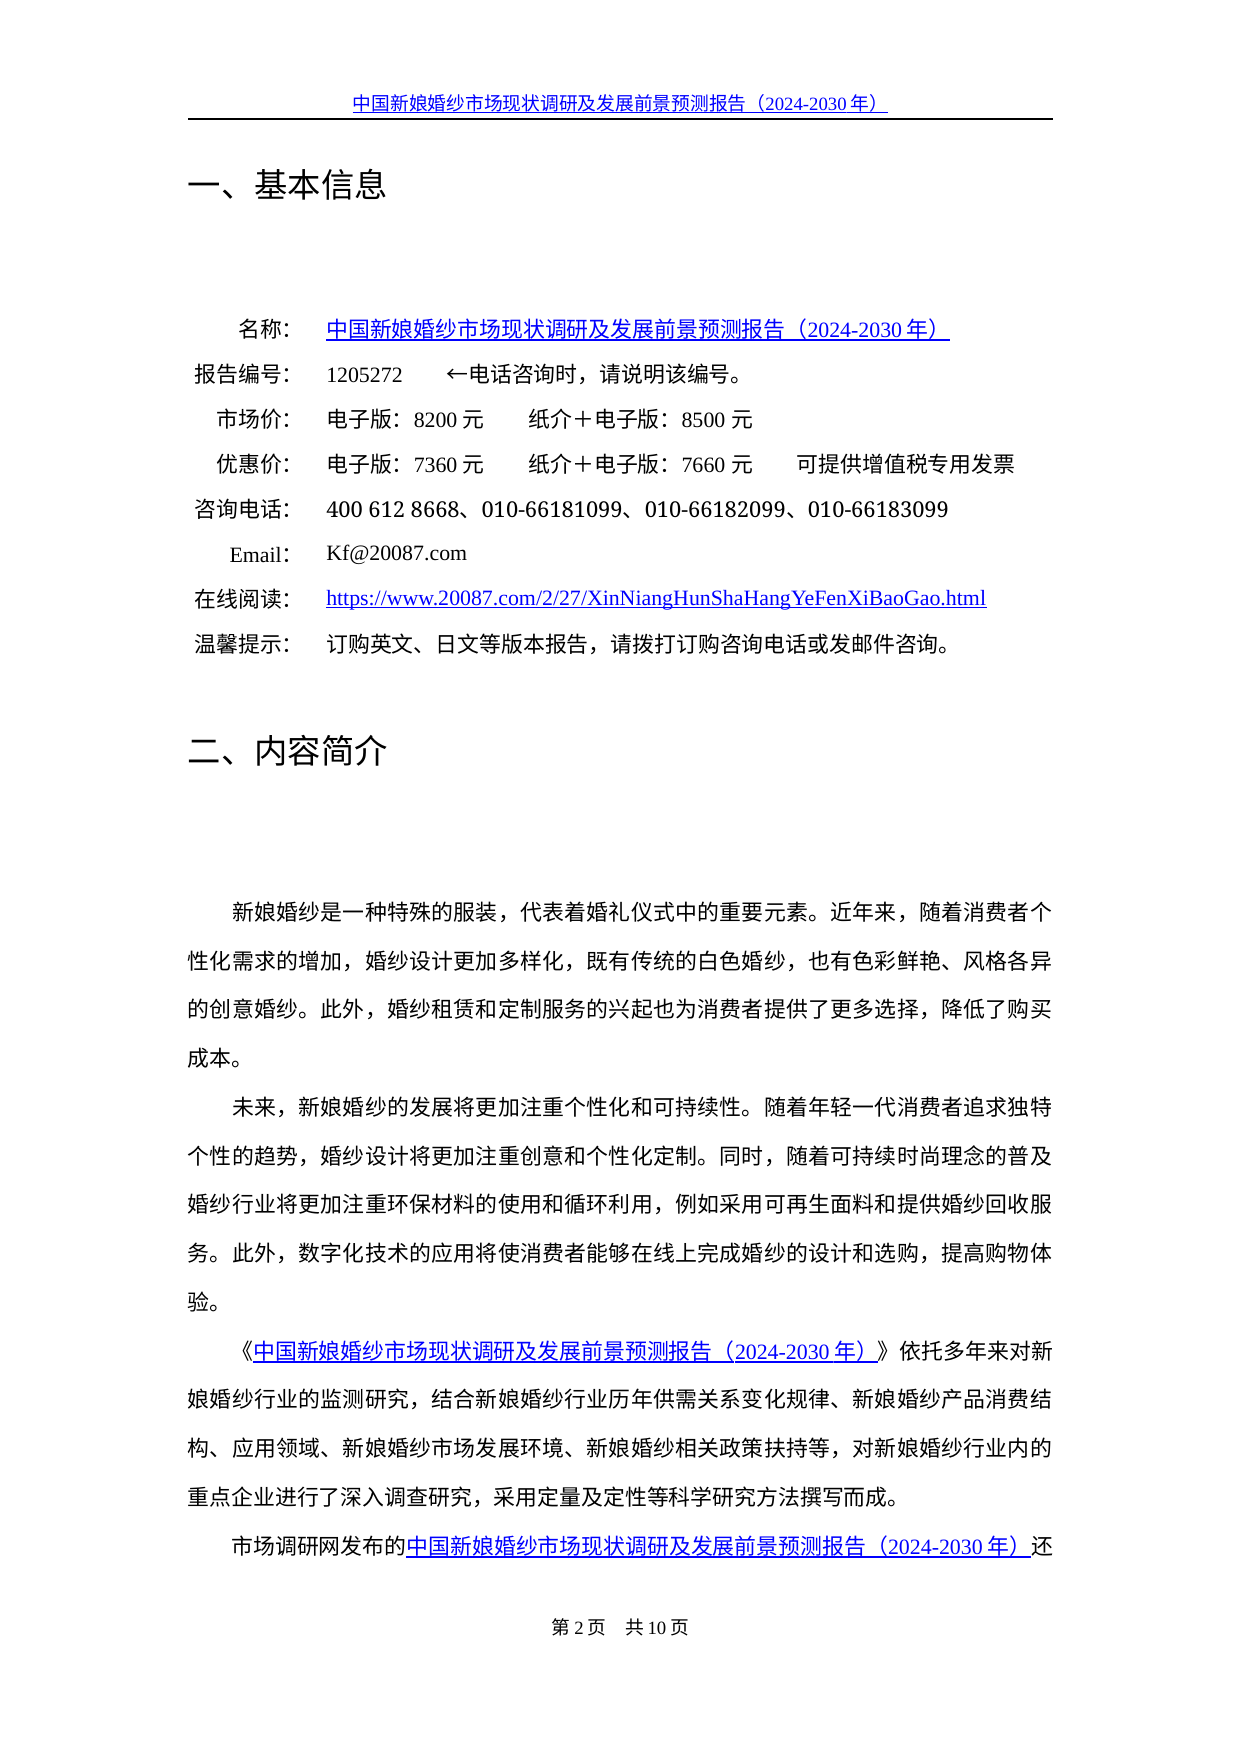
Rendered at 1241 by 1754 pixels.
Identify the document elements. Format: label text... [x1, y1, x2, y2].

table_cell Kf@20087.com [315, 537, 1073, 582]
table_header 名称： [167, 312, 315, 357]
table_cell [315, 582, 1073, 627]
table_cell 电子版：7360 元 纸介＋电子版：7660 元 可提供增值税专用发票 [315, 447, 1073, 492]
table_cell 咨询电话： [167, 492, 315, 537]
table_cell 优惠价： [167, 447, 315, 492]
table_cell Email： [167, 537, 315, 582]
table_cell 市场价： [167, 402, 315, 447]
title 一、基本信息 [187, 150, 1053, 215]
table_cell 报告编号： [167, 357, 315, 402]
table_cell 400 612 8668、010-66181099、010-66182099、010-66183099 [315, 492, 1073, 537]
table_header 中国新娘婚纱市场现状调研及发展前景预测报告（2024-2030年） [315, 312, 1073, 357]
table_cell 订购英文、日文等版本报告，请拨打订购咨询电话或发邮件咨询。 [315, 627, 1073, 672]
table_cell 电子版：8200 元 纸介＋电子版：8500 元 [315, 402, 1073, 447]
table_cell 1205272 ←电话咨询时，请说明该编号。 [315, 357, 1073, 402]
table_cell 温馨提示： [167, 627, 315, 672]
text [187, 894, 1053, 1561]
title 二、内容简介 [187, 717, 1053, 782]
table_cell 在线阅读： [167, 582, 315, 627]
